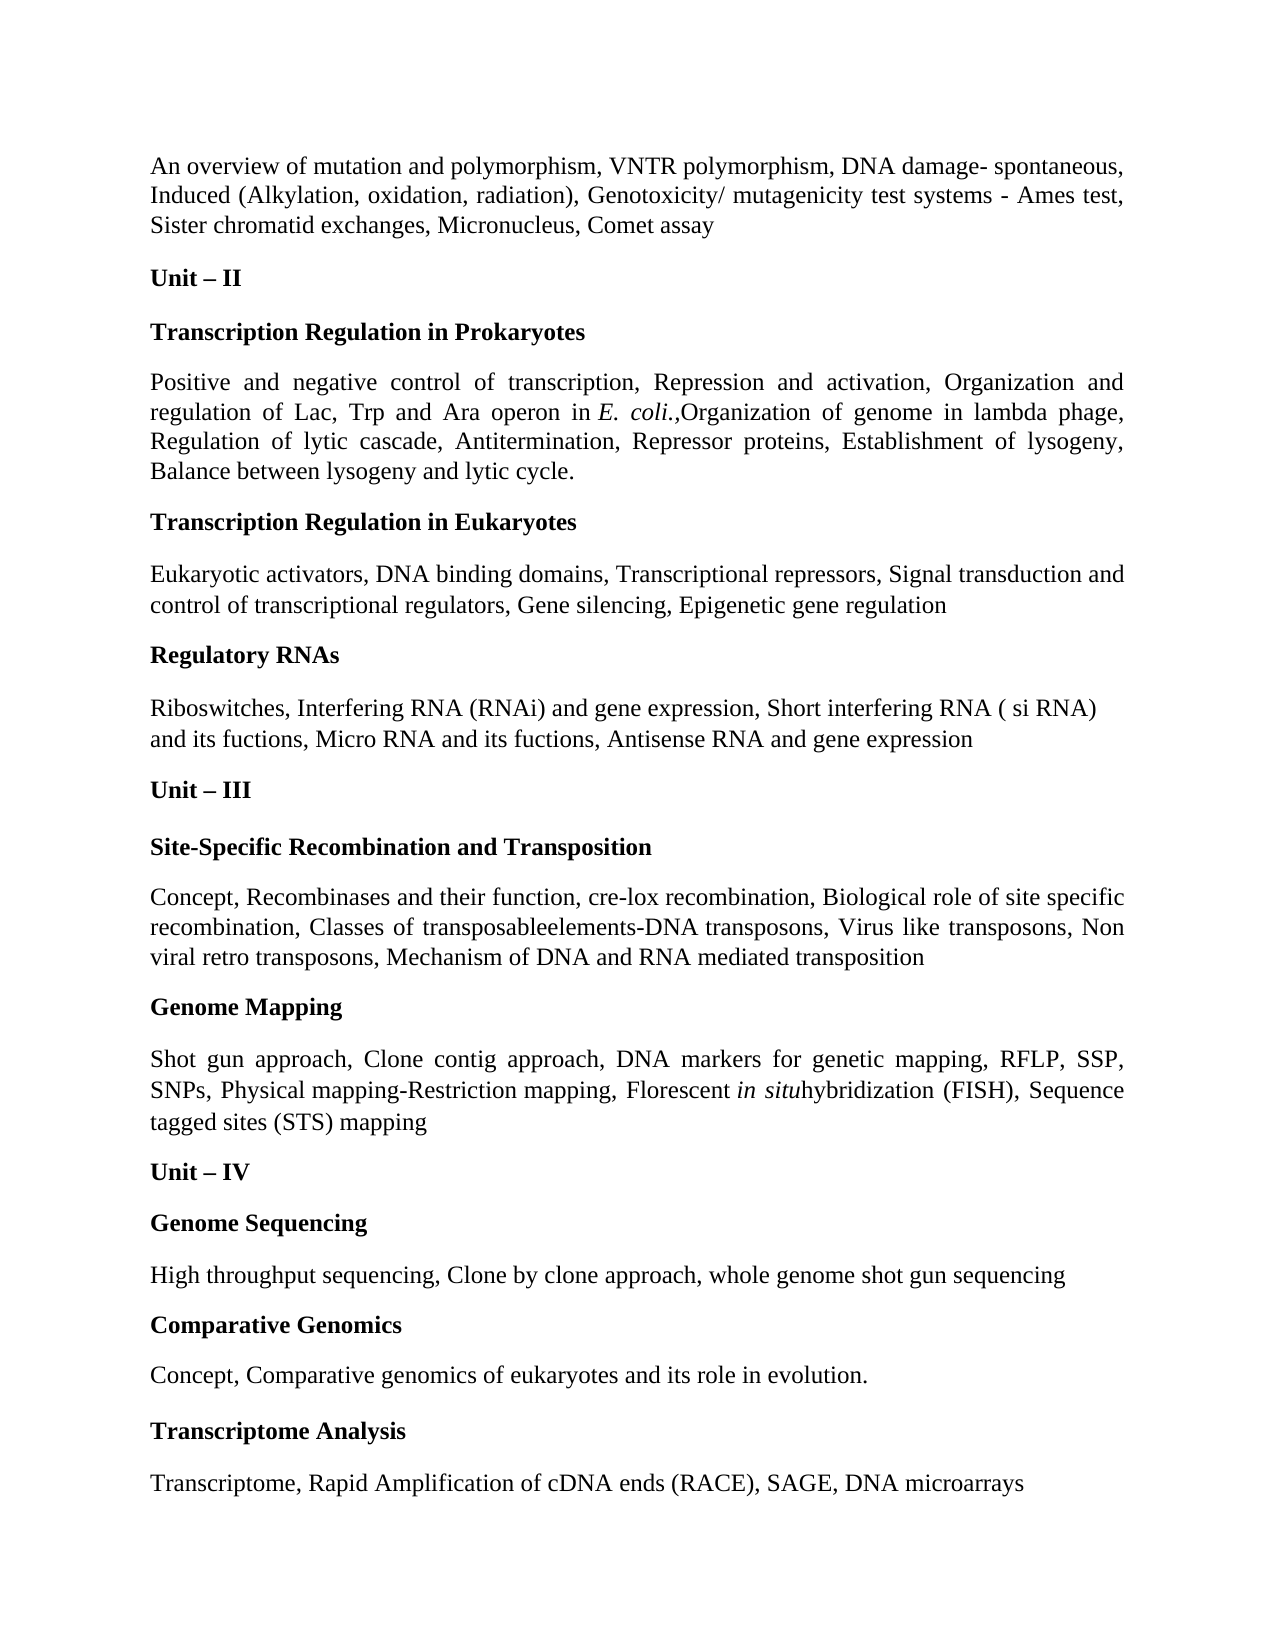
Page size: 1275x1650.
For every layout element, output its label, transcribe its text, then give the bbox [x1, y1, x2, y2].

text Unit – III [150, 774, 1125, 804]
text Comparative Genomics [150, 1309, 1125, 1339]
text Unit – II [150, 262, 1125, 292]
text Shot gun approach, Clone contig approach, DNA markers for genetic mapping, RFLP, SSP, SNPs, Physical mapping-Restriction mapping, Florescent in situhybridization (FISH), Sequence tagged sites (STS) mapping [150, 1042, 1125, 1135]
text Genome Sequencing [150, 1207, 1125, 1236]
text Transcription Regulation in Eukaryotes [150, 506, 1125, 535]
text Regulatory RNAs [150, 639, 1125, 669]
text Transcription Regulation in Prokaryotes [150, 316, 1125, 345]
text Positive and negative control of transcription, Repression and activation, Organization and regulation of Lac, Trp and Ara operon in E. coli.,Organization of genome in lambda phage, Regulation of lytic cascade, Antitermination, Repressor proteins, Establishment of lysogeny, Balance between lysogeny and lytic cycle. [150, 366, 1125, 485]
text Concept, Comparative genomics of eukaryotes and its role in evolution. [150, 1360, 1125, 1389]
text Genome Mapping [150, 991, 1125, 1021]
text Transcriptome Analysis [150, 1415, 1125, 1445]
text High throughput sequencing, Clone by clone approach, whole genome shot gun sequencing [150, 1257, 1125, 1288]
text Concept, Recombinases and their function, cre-lox recombination, Biological role of site specific recombination, Classes of transposableelements-DNA transposons, Virus like transposons, Non viral retro transposons, Mechanism of DNA and RNA mediated transposition [150, 881, 1125, 970]
text Unit – IV [150, 1156, 1125, 1186]
text An overview of mutation and polymorphism, VNTR polymorphism, DNA damage- spontaneous, Induced (Alkylation, oxidation, radiation), Genotoxicity/ mutagenicity test systems - Ames test, Sister chromatid exchanges, Micronucleus, Comet assay [150, 150, 1125, 239]
text Site-Specific Recombination and Transposition [150, 831, 1125, 860]
text Riboswitches, Interfering RNA (RNAi) and gene expression, Short interfering RNA ( si RNA) and its fuctions, Micro RNA and its fuctions, Antisense RNA and gene expression [150, 690, 1125, 753]
text Transcriptome, Rapid Amplification of cDNA ends (RACE), SAGE, DNA microarrays [150, 1466, 1125, 1497]
text Eukaryotic activators, DNA binding domains, Transcriptional repressors, Signal transduction and control of transcriptional regulators, Gene silencing, Epigenetic gene regulation [150, 556, 1125, 619]
